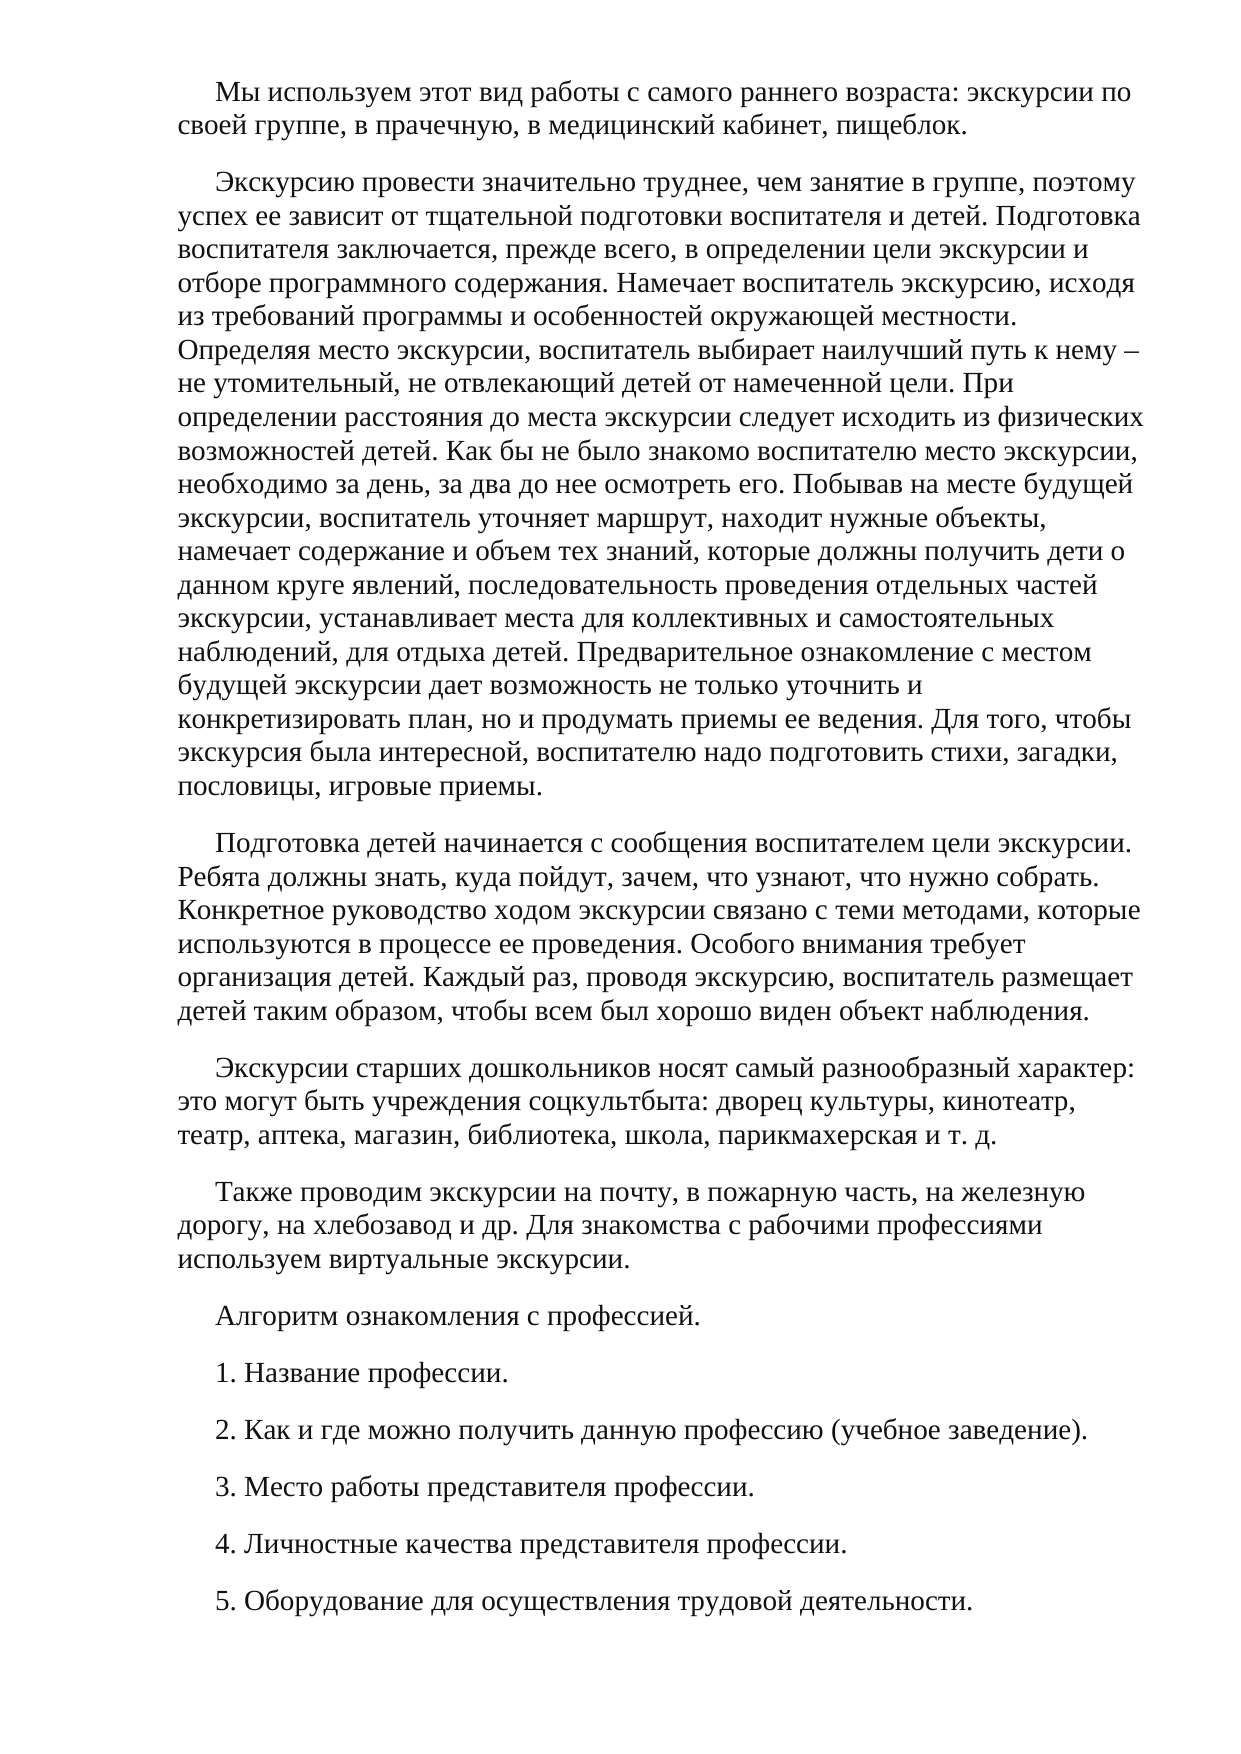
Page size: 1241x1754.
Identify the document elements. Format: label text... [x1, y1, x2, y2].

text Подготовка детей начинается с сообщения воспитателем цели экскурсии. Ребята должны знать, куда пойдут, зачем, что узнают, что нужно собрать. Конкретное руководство ходом экскурсии связано с теми методами, которые используются в процессе ее проведения. Особого внимания требует организация детей. Каждый раз, проводя экскурсию, воспитатель размещает детей таким образом, чтобы всем был хорошо виден объект наблюдения. [177, 825, 1152, 1026]
text Алгоритм ознакомления с профессией. [177, 1298, 1152, 1331]
text Также проводим экскурсии на почту, в пожарную часть, на железную дорогу, на хлебозавод и др. Для знакомства с рабочими профессиями используем виртуальные экскурсии. [177, 1174, 1152, 1274]
text Мы используем этот вид работы с самого раннего возраста: экскурсии по своей группе, в прачечную, в медицинский кабинет, пищеблок. [177, 74, 1152, 141]
text 5. Оборудование для осуществления трудовой деятельности. [177, 1583, 1152, 1616]
text Экскурсию провести значительно труднее, чем занятие в группе, поэтому успех ее зависит от тщательной подготовки воспитателя и детей. Подготовка воспитателя заключается, прежде всего, в определении цели экскурсии и отборе программного содержания. Намечает воспитатель экскурсию, исходя из требований программы и особенностей окружающей местности. Определяя место экскурсии, воспитатель выбирает наилучший путь к нему – не утомительный, не отвлекающий детей от намеченной цели. При определении расстояния до места экскурсии следует исходить из физических возможностей детей. Как бы не было знакомо воспитателю место экскурсии, необходимо за день, за два до нее осмотреть его. Побывав на месте будущей экскурсии, воспитатель уточняет маршрут, находит нужные объекты, намечает содержание и объем тех знаний, которые должны получить дети о данном круге явлений, последовательность проведения отдельных частей экскурсии, устанавливает места для коллективных и самостоятельных наблюдений, для отдыха детей. Предварительное ознакомление с местом будущей экскурсии дает возможность не только уточнить и конкретизировать план, но и продумать приемы ее ведения. Для того, чтобы экскурсия была интересной, воспитателю надо подготовить стихи, загадки, пословицы, игровые приемы. [177, 164, 1152, 802]
text 1. Название профессии. [177, 1355, 1152, 1388]
text 2. Как и где можно получить данную профессию (учебное заведение). [177, 1412, 1152, 1445]
text 4. Личностные качества представителя профессии. [177, 1526, 1152, 1559]
text 3. Место работы представителя профессии. [177, 1469, 1152, 1502]
text Экскурсии старших дошкольников носят самый разнообразный характер: это могут быть учреждения соцкультбыта: дворец культуры, кинотеатр, театр, аптека, магазин, библиотека, школа, парикмахерская и т. д. [177, 1050, 1152, 1150]
